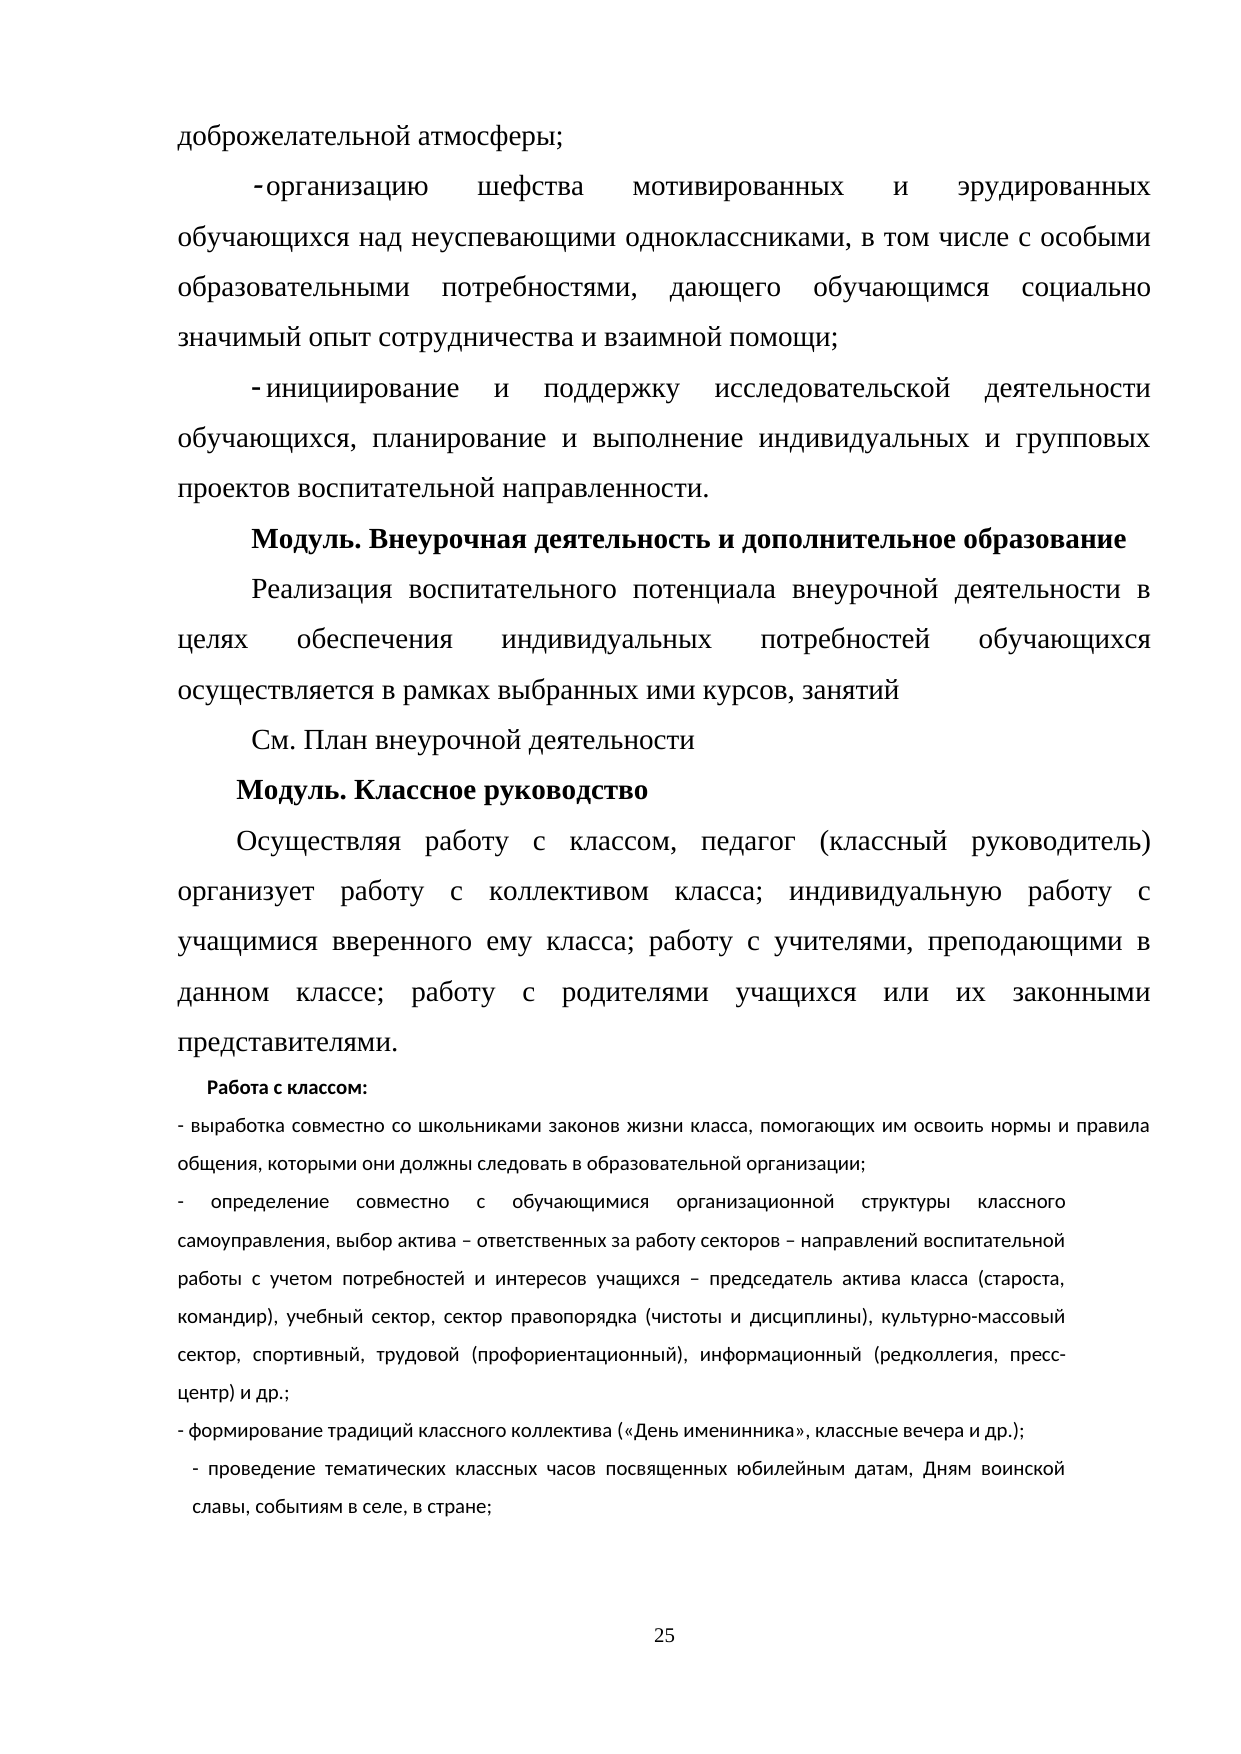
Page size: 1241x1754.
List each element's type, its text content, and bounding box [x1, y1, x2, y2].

text Модуль. Внеурочная деятельность и дополнительное образование [177, 521, 1152, 554]
list инициирование и поддержку исследовательской деятельности обучающихся, планирование и выполнение индивидуальных и групповых проектов воспитательной направленности. [177, 370, 1152, 504]
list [177, 118, 1152, 152]
text - выработка совместно со школьниками законов жизни класса, помогающих им освоить нормы и правила общения, которыми они должны следовать в образовательной организации; [177, 1112, 1152, 1176]
text Реализация воспитательного потенциала внеурочной деятельности в целях обеспечения индивидуальных потребностей обучающихся осуществляется в рамках выбранных ими курсов, занятий [177, 571, 1152, 705]
text - проведение тематических классных часов посвященных юбилейным датам, Дням воинской славы, событиям в селе, в стране; [192, 1456, 1067, 1519]
text Модуль. Классное руководство [177, 772, 1152, 806]
text - определение совместно с обучающимися организационной структуры классного самоуправления, выбор актива – ответственных за работу секторов – направлений воспитательной работы с учетом потребностей и интересов учащихся – председатель актива класса (староста, командир), учебный сектор, сектор правопорядка (чистоты и дисциплины), культурно-массовый сектор, спортивный, трудовой (профориентационный), информационный (редколлегия, пресс-центр) и др.; [177, 1189, 1067, 1405]
text Работа с классом: [177, 1074, 1152, 1100]
text См. План внеурочной деятельности [177, 722, 1152, 756]
list организацию шефства мотивированных и эрудированных обучающихся над неуспевающими одноклассниками, в том числе с особыми образовательными потребностями, дающего обучающимся социально значимый опыт сотрудничества и взаимной помощи; [177, 168, 1152, 353]
text - формирование традиций классного коллектива («День именинника», классные вечера и др.); [177, 1417, 1067, 1443]
text Осуществляя работу с классом, педагог (классный руководитель) организует работу с коллективом класса; индивидуальную работу с учащимися вверенного ему класса; работу с учителями, преподающими в данном классе; работу с родителями учащихся или их законными представителями. [177, 823, 1152, 1057]
